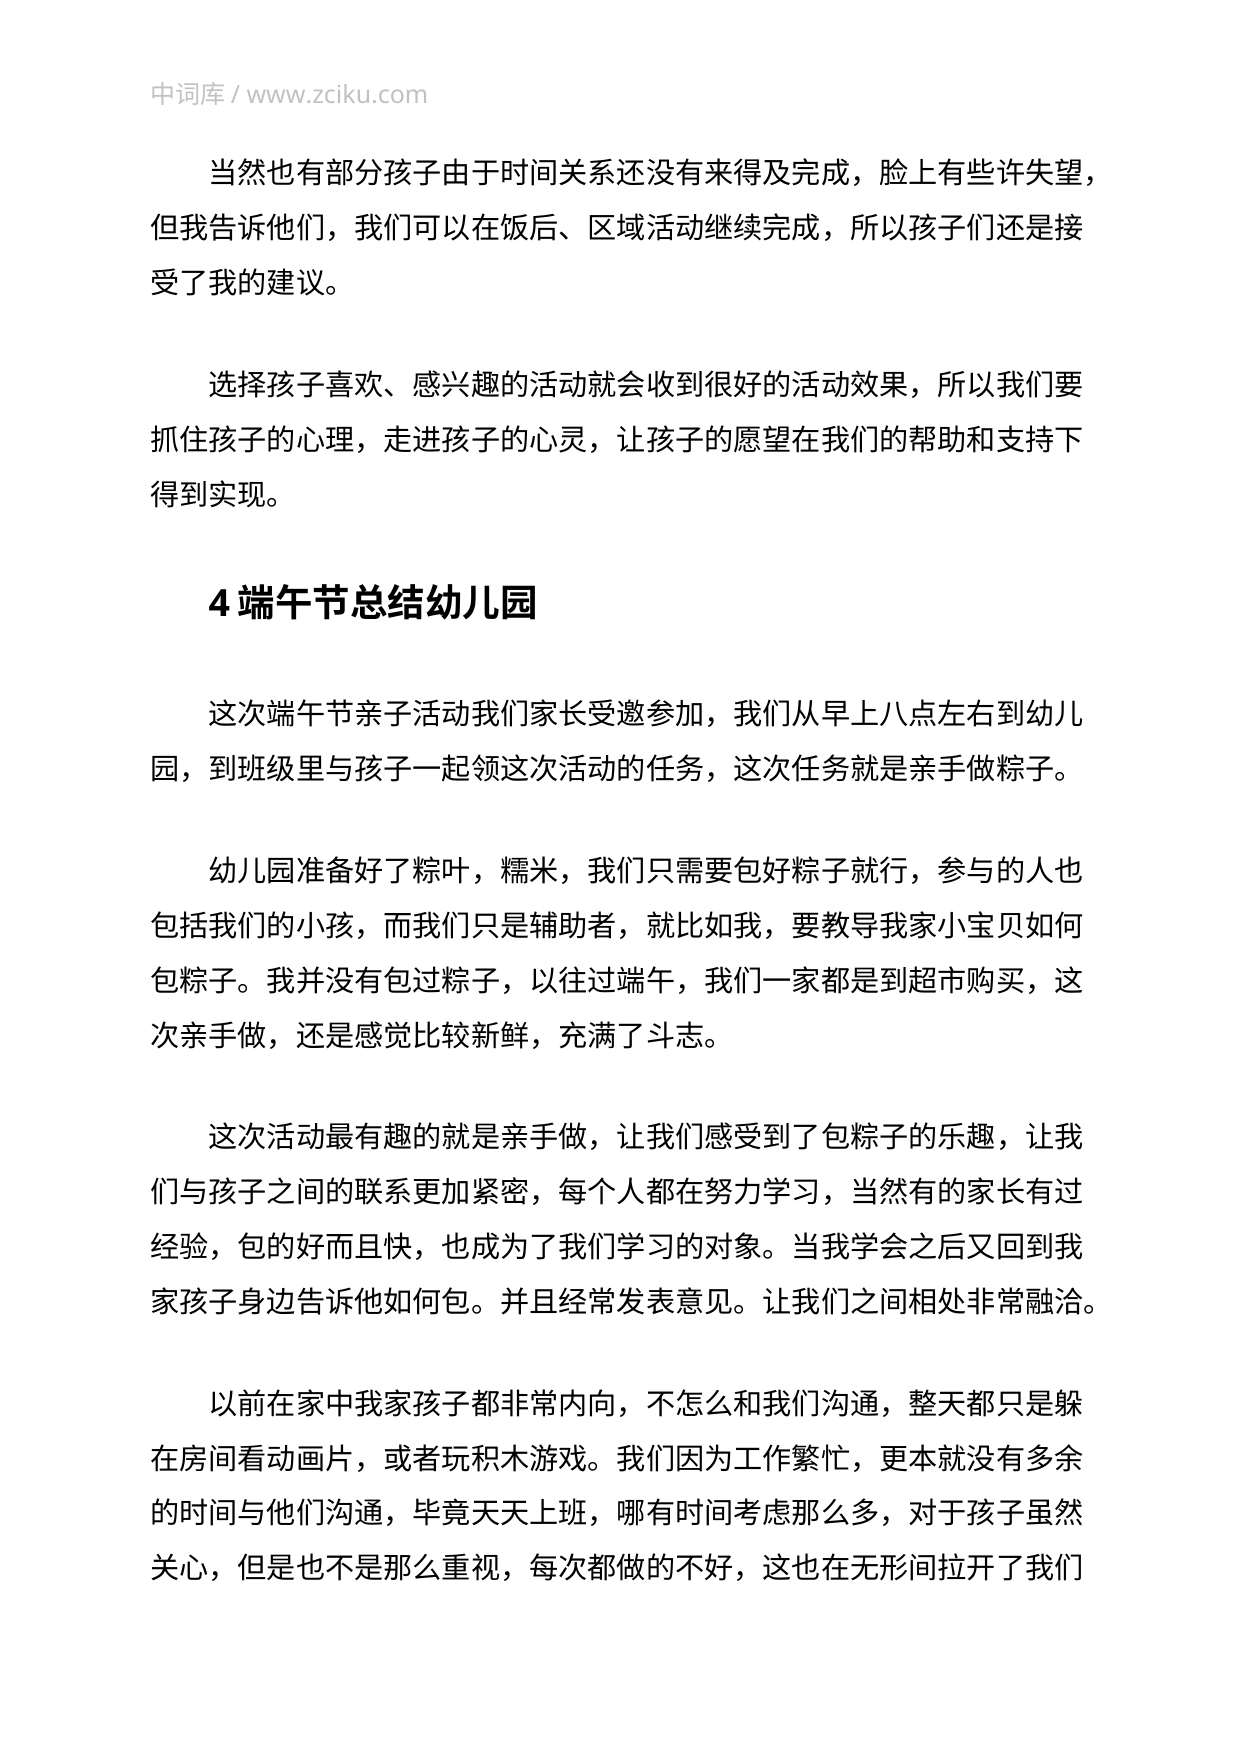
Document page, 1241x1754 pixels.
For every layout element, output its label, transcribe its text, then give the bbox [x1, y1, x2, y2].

text 这次端午节亲子活动我们家长受邀参加，我们从早上八点左右到幼儿园，到班级里与孩子一起领这次活动的任务，这次任务就是亲手做粽子。 [150, 691, 1090, 788]
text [150, 1380, 1090, 1587]
text 当然也有部分孩子由于时间关系还没有来得及完成，脸上有些许失望，但我告诉他们，我们可以在饭后、区域活动继续完成，所以孩子们还是接受了我的建议。 [150, 150, 1090, 302]
text 4端午节总结幼儿园 [150, 573, 1090, 628]
text 选择孩子喜欢、感兴趣的活动就会收到很好的活动效果，所以我们要抓住孩子的心理，走进孩子的心灵，让孩子的愿望在我们的帮助和支持下得到实现。 [150, 362, 1090, 514]
text 这次活动最有趣的就是亲手做，让我们感受到了包粽子的乐趣，让我们与孩子之间的联系更加紧密，每个人都在努力学习，当然有的家长有过经验，包的好而且快，也成为了我们学习的对象。当我学会之后又回到我家孩子身边告诉他如何包。并且经常发表意见。让我们之间相处非常融洽。 [150, 1114, 1090, 1321]
text 幼儿园准备好了粽叶，糯米，我们只需要包好粽子就行，参与的人也包括我们的小孩，而我们只是辅助者，就比如我，要教导我家小宝贝如何包粽子。我并没有包过粽子，以往过端午，我们一家都是到超市购买，这次亲手做，还是感觉比较新鲜，充满了斗志。 [150, 847, 1090, 1054]
